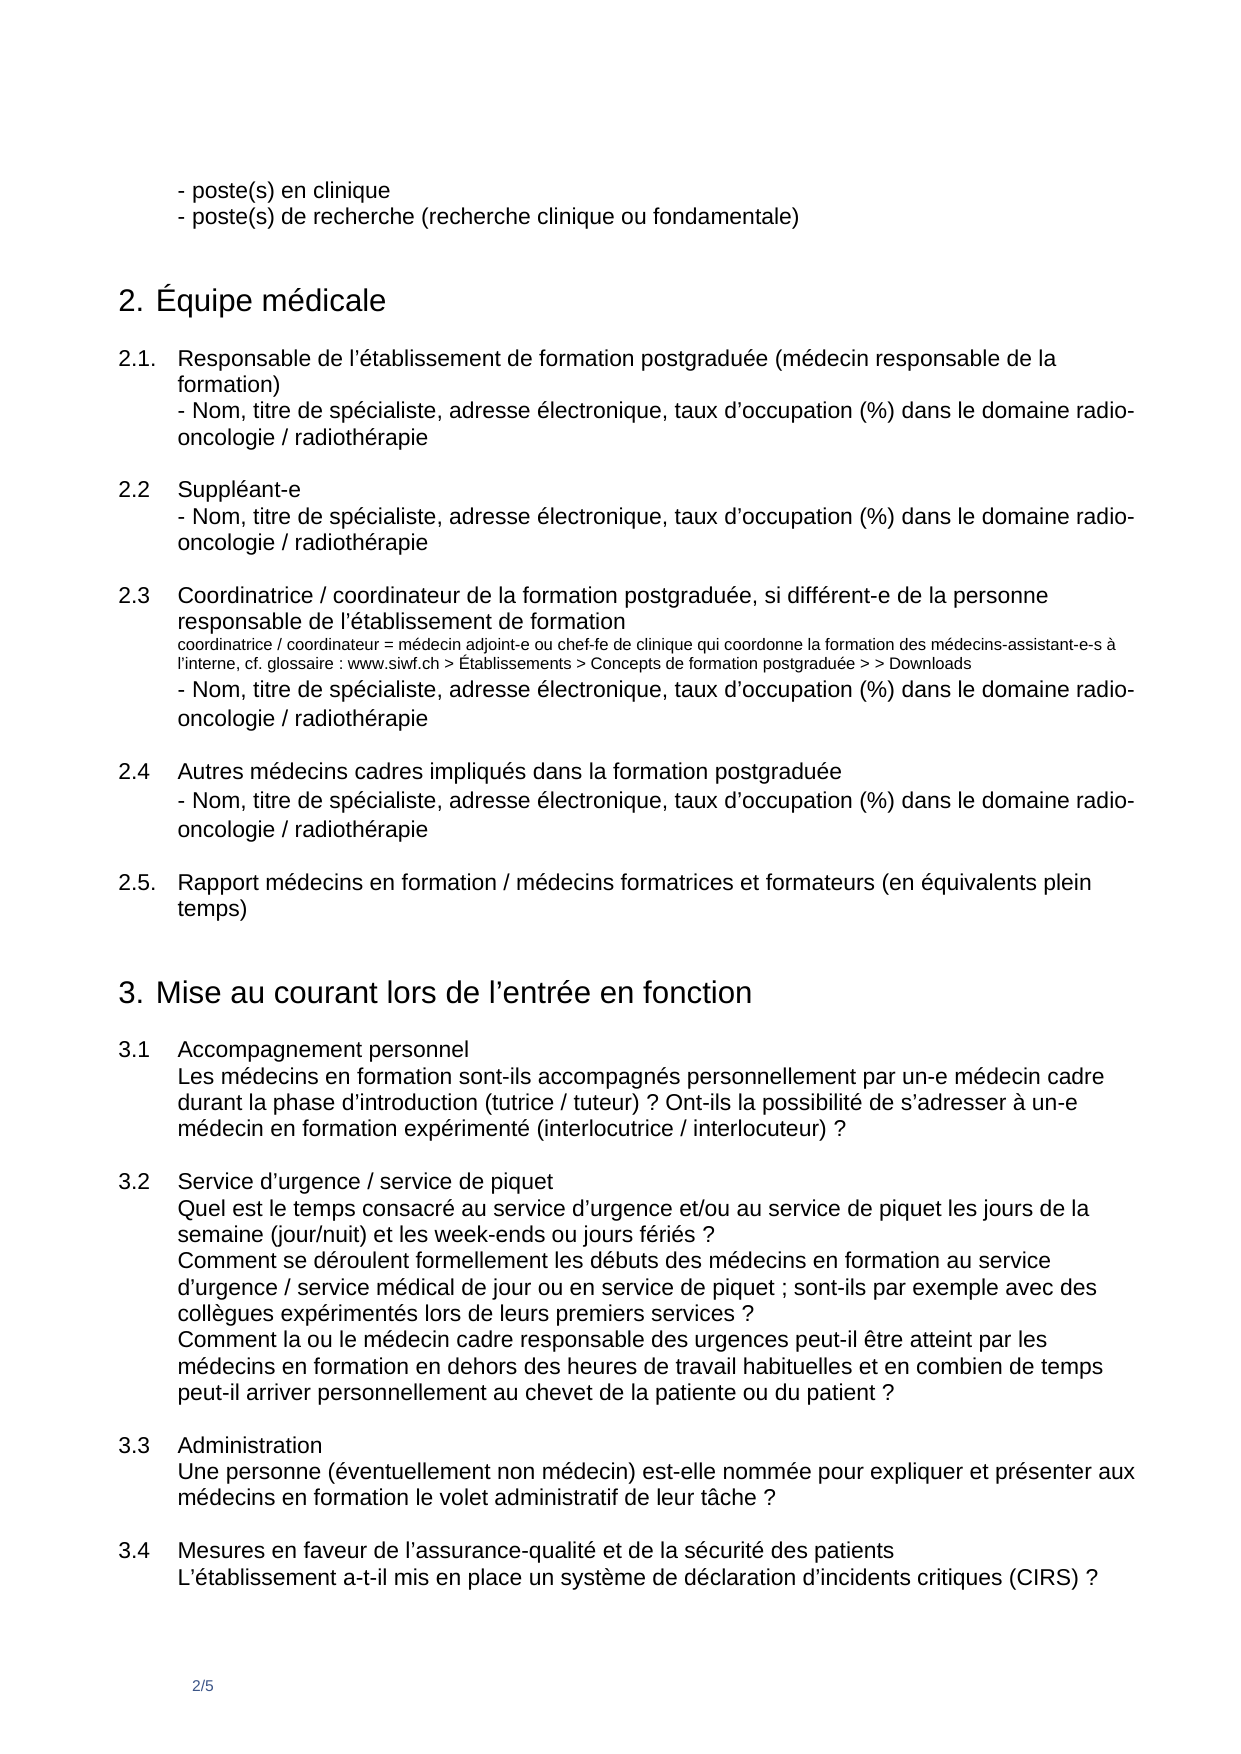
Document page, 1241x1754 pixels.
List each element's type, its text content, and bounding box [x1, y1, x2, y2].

text - Nom, titre de spécialiste, adresse électronique, taux d’occupation (%) dans le domaine radio-oncologie / radiothérapie [118, 503, 1152, 556]
text 2.3 Coordinatrice / coordinateur de la formation postgraduée, si différent-e de la personne responsable de l’établissement de formation [118, 582, 1152, 634]
text Comment la ou le médecin cadre responsable des urgences peut-il être atteint par les médecins en formation en dehors des heures de travail habituelles et en combien de temps peut-il arriver personnellement au chevet de la patiente ou du patient ? [118, 1326, 1152, 1405]
text 2.5. Rapport médecins en formation / médecins formatrices et formateurs (en équivalents plein temps) [118, 869, 1152, 921]
text - Nom, titre de spécialiste, adresse électronique, taux d’occupation (%) dans le domaine radio-oncologie / radiothérapie [118, 397, 1152, 450]
text - Nom, titre de spécialiste, adresse électronique, taux d’occupation (%) dans le domaine radio-oncologie / radiothérapie [177, 673, 1152, 731]
text 3.1 Accompagnement personnel [118, 1036, 1152, 1063]
text 3.2 Service d’urgence / service de piquet Quel est le temps consacré au service d’urgence et/ou au service de piquet les jours de la semaine (jour/nuit) et les week-ends ou jours fériés ? [118, 1168, 1152, 1247]
list Équipe médicale [118, 282, 1152, 318]
text - Nom, titre de spécialiste, adresse électronique, taux d’occupation (%) dans le domaine radio-oncologie / radiothérapie [177, 784, 1152, 842]
text Les médecins en formation sont-ils accompagnés personnellement par un-e médecin cadre durant la phase d’introduction (tutrice / tuteur) ? Ont-ils la possibilité de s’adresser à un-e médecin en formation expérimenté (interlocutrice / interlocuteur) ? [118, 1063, 1152, 1142]
text Comment se déroulent formellement les débuts des médecins en formation au service d’urgence / service médical de jour ou en service de piquet ; sont-ils par exemple avec des collègues expérimentés lors de leurs premiers services ? [118, 1247, 1152, 1326]
text 3.3 Administration Une personne (éventuellement non médecin) est-elle nommée pour expliquer et présenter aux médecins en formation le volet administratif de leur tâche ? [118, 1432, 1152, 1511]
list Autres médecins cadres impliqués dans la formation postgraduée [118, 758, 1152, 784]
text 2.1. Responsable de l’établissement de formation postgraduée (médecin responsable de la formation) [118, 345, 1152, 397]
text - poste(s) de recherche (recherche clinique ou fondamentale) [118, 203, 1152, 230]
text 3.4 Mesures en faveur de l’assurance-qualité et de la sécurité des patients L’établissement a-t-il mis en place un système de déclaration d’incidents critiques (CIRS) ? [118, 1537, 1152, 1590]
text coordinatrice / coordinateur = médecin adjoint-e ou chef-fe de clinique qui coordonne la formation des médecins-assistant-e-s à l’interne, cf. glossaire : www.siwf.ch > Établissements > Concepts de formation postgraduée > > Downloads [118, 634, 1152, 673]
text 2.2 Suppléant-e [118, 476, 1152, 503]
text - poste(s) en clinique [118, 177, 1152, 203]
list Mise au courant lors de l’entrée en fonction [118, 974, 1152, 1010]
